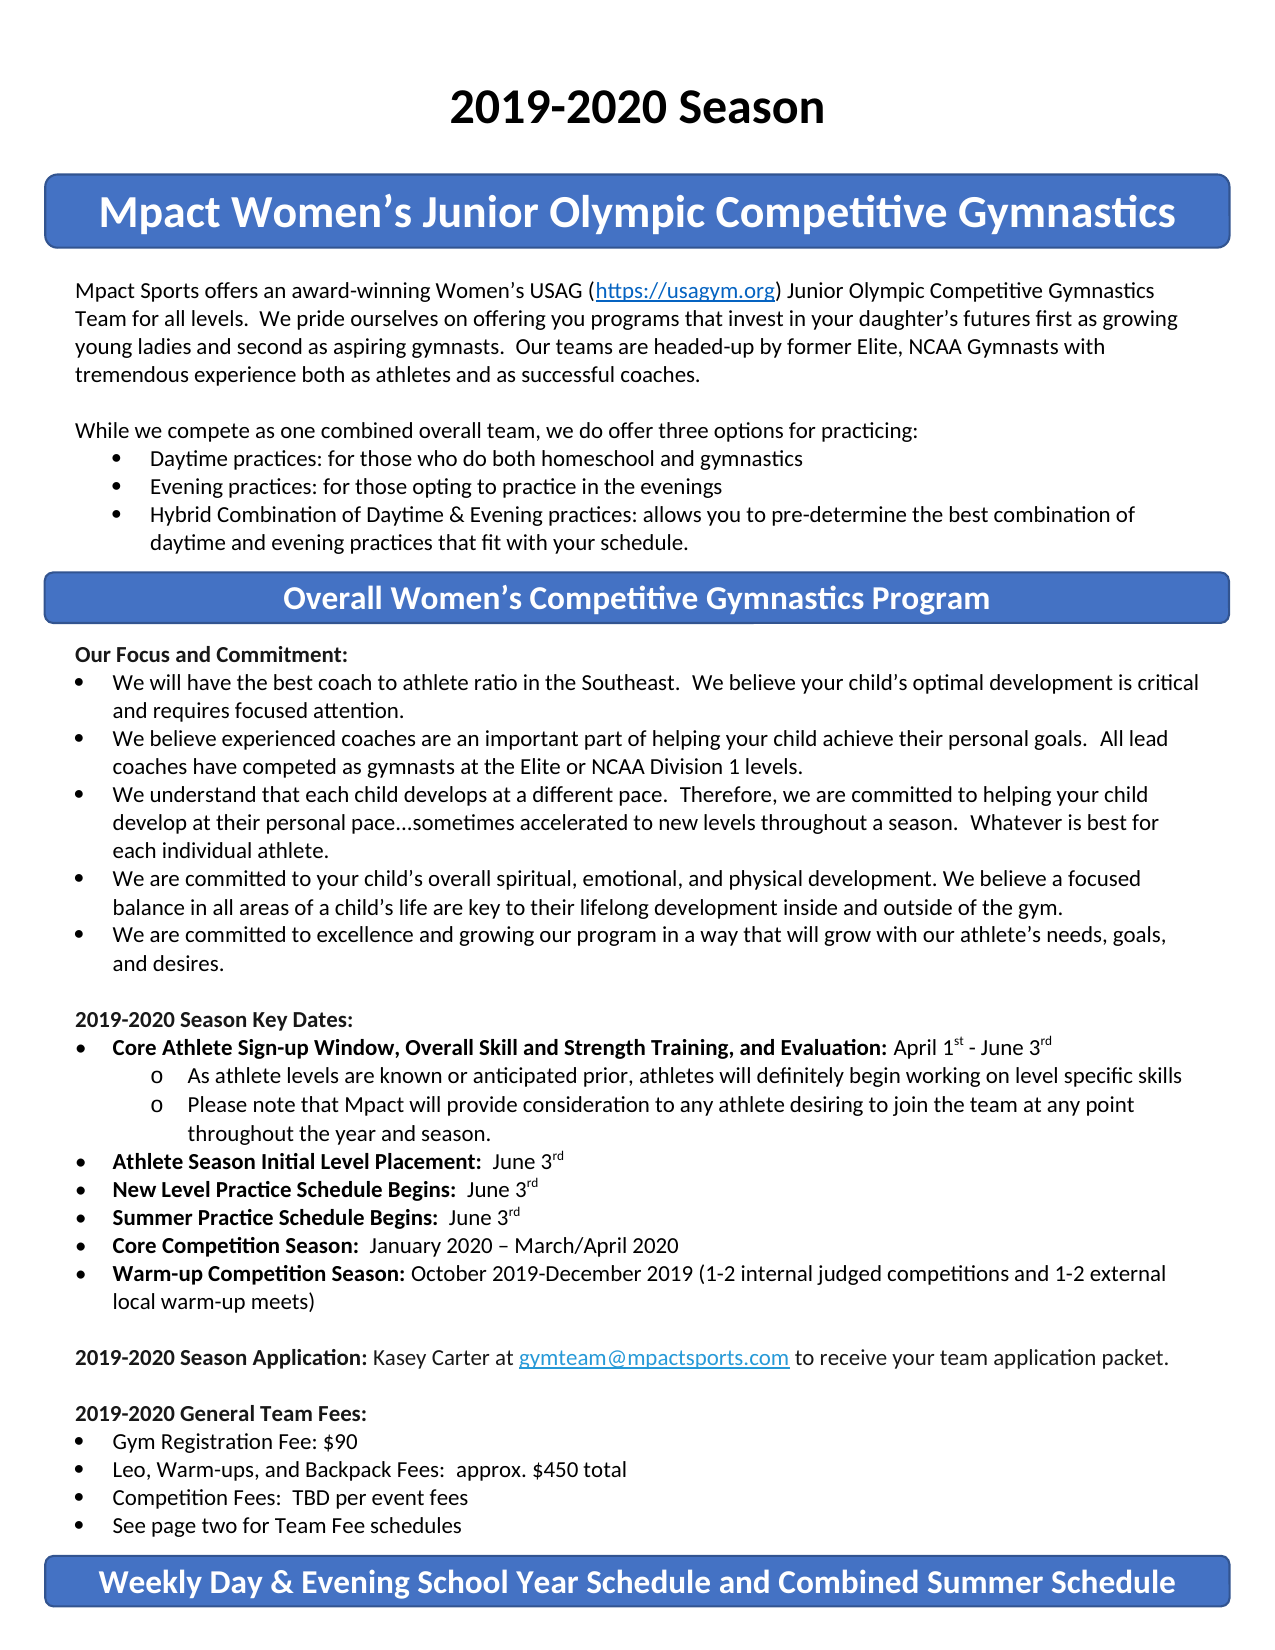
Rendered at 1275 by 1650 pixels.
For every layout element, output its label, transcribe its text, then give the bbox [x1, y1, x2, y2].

list Summer Practice Schedule Begins: June 3rd [75, 1203, 1200, 1231]
list We understand that each child develops at a different pace. Therefore, we are committed to helping your child develop at their personal pace...sometimes accelerated to new levels throughout a season. Whatever is best for each individual athlete. [75, 781, 1200, 864]
list Please note that Mpact will provide consideration to any athlete desiring to join the team at any point throughout the year and season. [150, 1090, 1200, 1147]
list Evening practices: for those opting to practice in the evenings [112, 472, 1200, 500]
list Daytime practices: for those who do both homeschool and gymnastics [112, 444, 1200, 472]
list Competition Fees: TBD per event fees [75, 1483, 1200, 1511]
list Gym Registration Fee: $90 [75, 1427, 1200, 1455]
list New Level Practice Schedule Begins: June 3rd [75, 1175, 1200, 1203]
text 2019-2020 Season Key Dates: [75, 1005, 1200, 1033]
list See page two for Team Fee schedules [75, 1511, 1200, 1539]
text While we compete as one combined overall team, we do offer three options for practicing: [75, 416, 1200, 444]
list Athlete Season Initial Level Placement: June 3rd [75, 1147, 1200, 1175]
list We are committed to your child’s overall spiritual, emotional, and physical development. We believe a focused balance in all areas of a child’s life are key to their lifelong development inside and outside of the gym. [75, 864, 1200, 921]
list As athlete levels are known or anticipated prior, athletes will definitely begin working on level specific skills [150, 1061, 1200, 1090]
list Warm-up Competition Season: October 2019-December 2019 (1-2 internal judged competitions and 1-2 external local warm-up meets) [75, 1259, 1200, 1315]
text 2019-2020 Season Application: Kasey Carter at gymteam@mpactsports.com to receive your team application packet. [75, 1343, 1200, 1371]
list Core Competition Season: January 2020 – March/April 2020 [75, 1231, 1200, 1259]
text Mpact Sports offers an award-winning Women’s USAG (https://usagym.org) Junior Olympic Competitive Gymnastics Team for all levels. We pride ourselves on offering you programs that invest in your daughter’s futures first as growing young ladies and second as aspiring gymnasts. Our teams are headed-up by former Elite, NCAA Gymnasts with tremendous experience both as athletes and as successful coaches. [75, 276, 1200, 388]
list We are committed to excellence and growing our program in a way that will grow with our athlete’s needs, goals, and desires. [75, 921, 1200, 977]
list Leo, Warm-ups, and Backpack Fees: approx. $450 total [75, 1455, 1200, 1483]
text Our Focus and Commitment: [75, 640, 1200, 668]
list We believe experienced coaches are an important part of helping your child achieve their personal goals. All lead coaches have competed as gymnasts at the Elite or NCAA Division 1 levels. [75, 724, 1200, 781]
text 2019-2020 General Team Fees: [75, 1399, 1200, 1427]
list Hybrid Combination of Daytime & Evening practices: allows you to pre-determine the best combination of daytime and evening practices that fit with your schedule. [112, 500, 1200, 556]
list We will have the best coach to athlete ratio in the Southeast. We believe your child’s optimal development is critical and requires focused attention. [75, 668, 1200, 724]
list Core Athlete Sign-up Window, Overall Skill and Strength Training, and Evaluation: April 1st - June 3rd [75, 1033, 1200, 1061]
